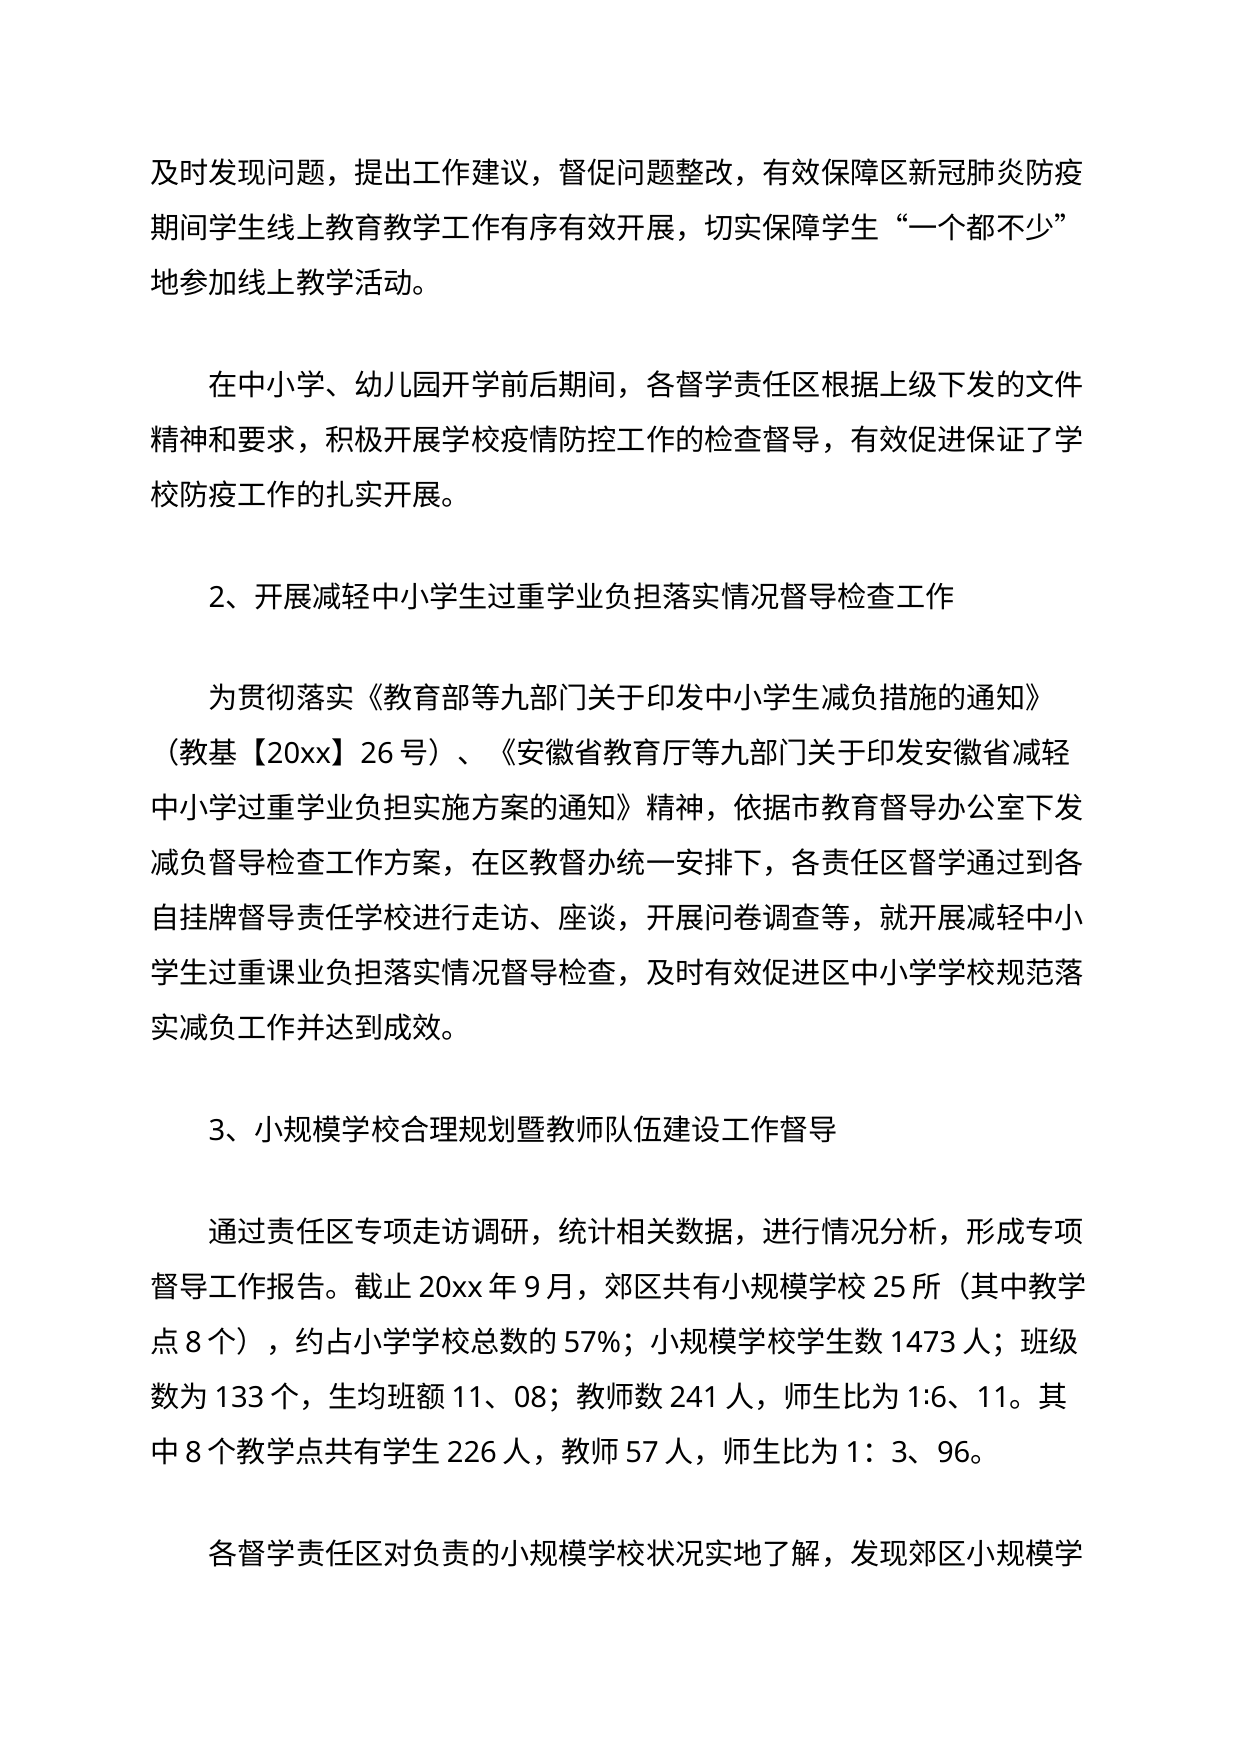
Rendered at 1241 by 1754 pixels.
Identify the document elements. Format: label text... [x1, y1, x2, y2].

text 通过责任区专项走访调研，统计相关数据，进行情况分析，形成专项督导工作报告。截止20xx年9月，郊区共有小规模学校25所（其中教学点8个），约占小学学校总数的57%；小规模学校学生数1473人；班级数为133个，生均班额11、08；教师数241人，师生比为1∶6、11。其中8个教学点共有学生226人，教师57人，师生比为1：3、96。 [150, 1208, 1090, 1471]
text 2、开展减轻中小学生过重学业负担落实情况督导检查工作 [150, 573, 1090, 616]
text 在中小学、幼儿园开学前后期间，各督学责任区根据上级下发的文件精神和要求，积极开展学校疫情防控工作的检查督导，有效促进保证了学校防疫工作的扎实开展。 [150, 362, 1090, 514]
text 3、小规模学校合理规划暨教师队伍建设工作督导 [150, 1106, 1090, 1149]
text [150, 1530, 1090, 1572]
text 为贯彻落实《教育部等九部门关于印发中小学生减负措施的通知》（教基【20xx】26号）、《安徽省教育厅等九部门关于印发安徽省减轻中小学过重学业负担实施方案的通知》精神，依据市教育督导办公室下发减负督导检查工作方案，在区教督办统一安排下，各责任区督学通过到各自挂牌督导责任学校进行走访、座谈，开展问卷调查等，就开展减轻中小学生过重课业负担落实情况督导检查，及时有效促进区中小学学校规范落实减负工作并达到成效。 [150, 675, 1090, 1047]
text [150, 150, 1090, 302]
